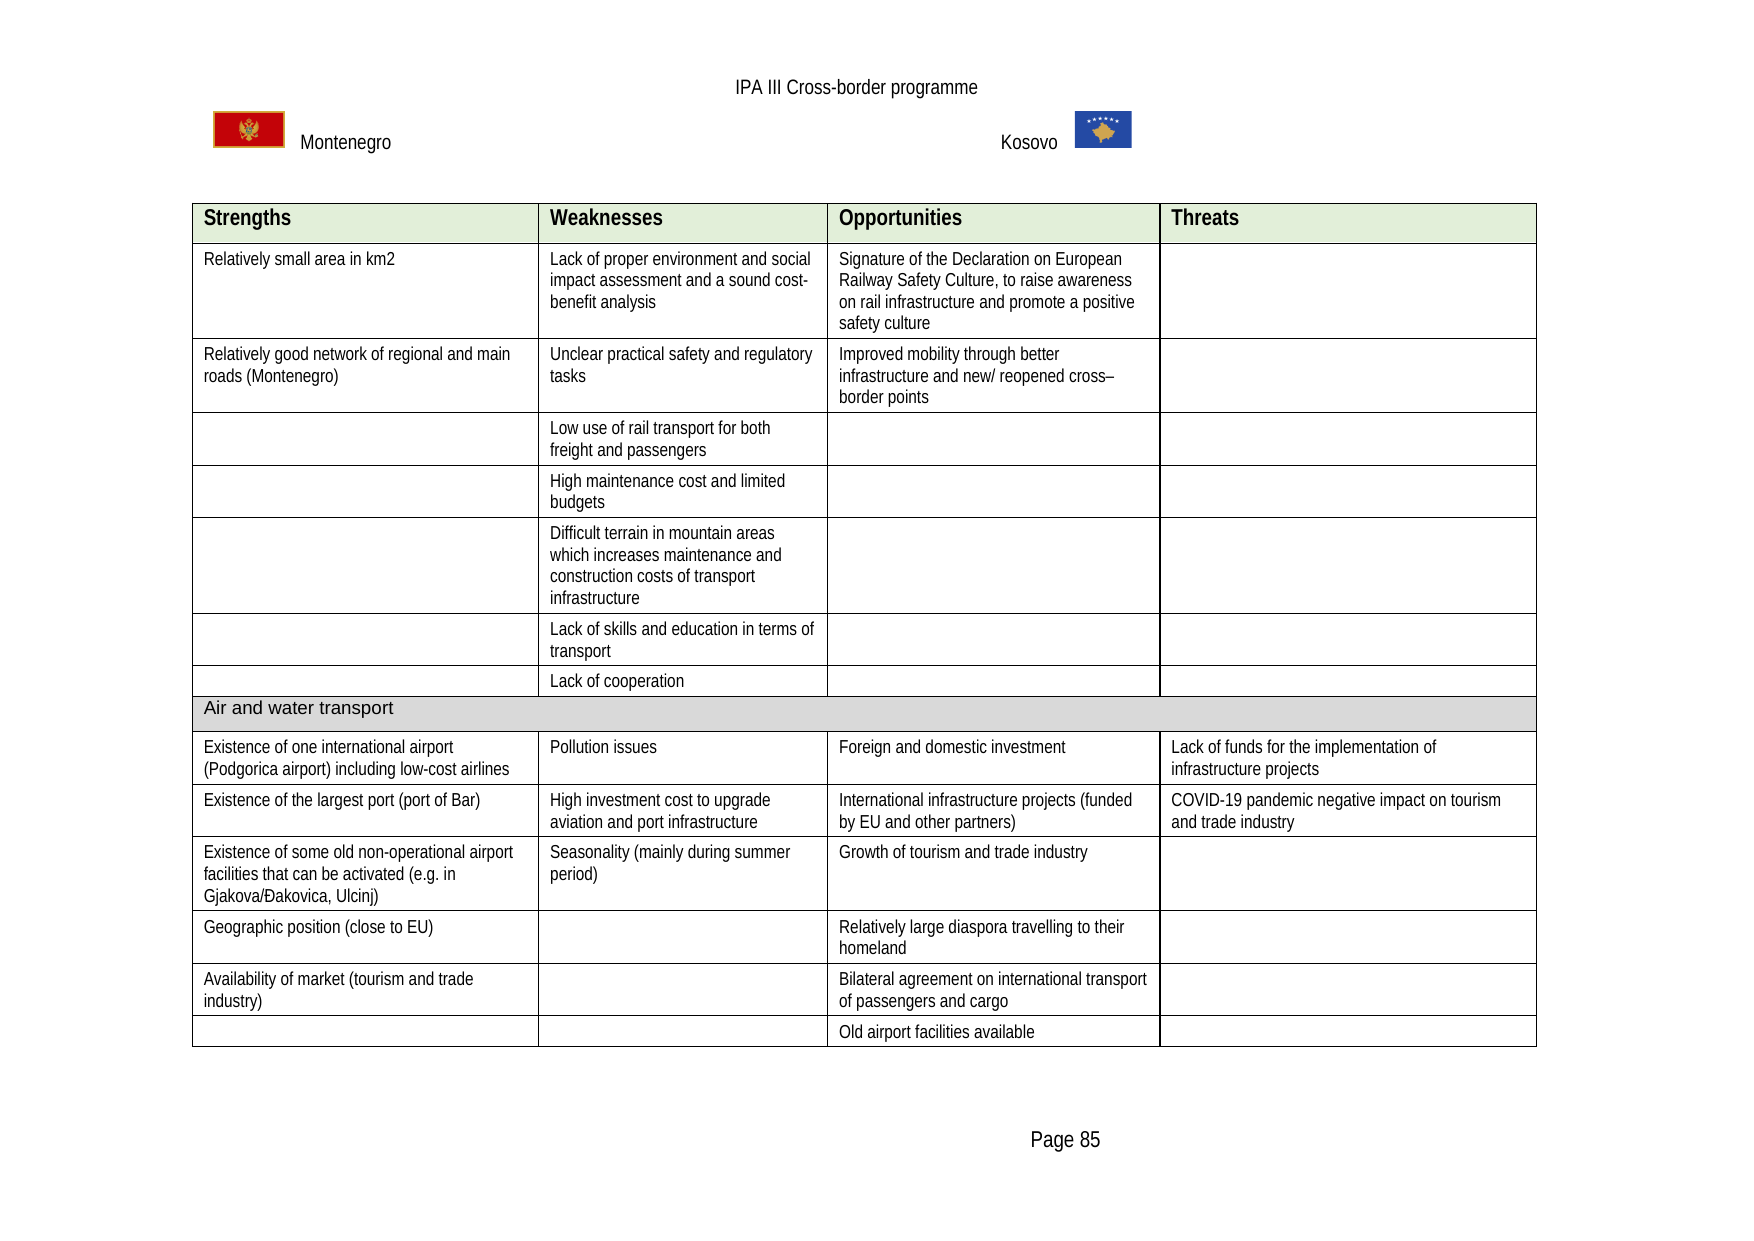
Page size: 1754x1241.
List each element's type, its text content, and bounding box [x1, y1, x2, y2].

table_cell [828, 413, 1159, 464]
table_cell International infrastructure projects (funded by EU and other partners) [828, 785, 1159, 836]
table_cell Existence of the largest port (port of Bar) [193, 785, 538, 836]
table_cell Bilateral agreement on international transport of passengers and cargo [828, 964, 1159, 1015]
table_cell Relatively good network of regional and main roads (Montenegro) [193, 339, 538, 412]
table_cell [828, 518, 1159, 613]
table_cell Low use of rail transport for both freight and passengers [539, 413, 827, 464]
table_cell Pollution issues [539, 732, 827, 784]
table_cell Growth of tourism and trade industry [828, 837, 1159, 910]
table_cell [193, 1016, 538, 1046]
table_cell [828, 466, 1159, 517]
table_cell Unclear practical safety and regulatory tasks [539, 339, 827, 412]
table_header Threats [1161, 204, 1536, 242]
table_header Strengths [193, 204, 538, 242]
table_cell Lack of proper environment and social impact assessment and a sound cost-benefit analysis [539, 244, 827, 338]
table_cell [193, 666, 538, 696]
table_cell [1161, 614, 1536, 665]
table_header Weaknesses [539, 204, 827, 242]
table_cell [1161, 964, 1536, 1015]
table_cell Relatively large diaspora travelling to their homeland [828, 911, 1159, 963]
table_cell Improved mobility through better infrastructure and new/ reopened cross–border points [828, 339, 1159, 412]
table_cell [539, 1016, 827, 1046]
table_cell Existence of some old non-operational airport facilities that can be activated (e.g. in Gjakova/Đakovica, Ulcinj) [193, 837, 538, 910]
table_cell High investment cost to upgrade aviation and port infrastructure [539, 785, 827, 836]
table_cell Relatively small area in km2 [193, 244, 538, 338]
table_cell [1161, 666, 1536, 696]
table_cell [1161, 244, 1536, 338]
table_cell Lack of cooperation [539, 666, 827, 696]
table_cell [539, 911, 827, 963]
table_cell Existence of one international airport (Podgorica airport) including low-cost airlines [193, 732, 538, 784]
table_cell [193, 518, 538, 613]
table_cell [828, 666, 1159, 696]
table_cell Foreign and domestic investment [828, 732, 1159, 784]
table_cell [1161, 339, 1536, 412]
table_cell Signature of the Declaration on European Railway Safety Culture, to raise awareness on rail infrastructure and promote a positive safety culture [828, 244, 1159, 338]
table_cell [1161, 518, 1536, 613]
table_cell Difficult terrain in mountain areas which increases maintenance and construction costs of transport infrastructure [539, 518, 827, 613]
table_cell [1161, 1016, 1536, 1046]
table_cell [1161, 837, 1536, 910]
table_cell [828, 614, 1159, 665]
table_cell Air and water transport [193, 697, 1536, 731]
table_header Opportunities [828, 204, 1159, 242]
table_cell [193, 413, 538, 464]
table_cell High maintenance cost and limited budgets [539, 466, 827, 517]
table_cell [193, 614, 538, 665]
picture [213, 111, 285, 148]
table_cell Lack of skills and education in terms of transport [539, 614, 827, 665]
picture [1074, 111, 1132, 148]
table_cell [1161, 413, 1536, 464]
table_cell [1161, 466, 1536, 517]
table_cell Seasonality (mainly during summer period) [539, 837, 827, 910]
table_cell [539, 964, 827, 1015]
table_cell Lack of funds for the implementation of infrastructure projects [1161, 732, 1536, 784]
table_cell Geographic position (close to EU) [193, 911, 538, 963]
table_cell COVID-19 pandemic negative impact on tourism and trade industry [1161, 785, 1536, 836]
table_cell [1161, 911, 1536, 963]
table_cell Availability of market (tourism and trade industry) [193, 964, 538, 1015]
table_cell Old airport facilities available [828, 1016, 1159, 1046]
table_cell [193, 466, 538, 517]
